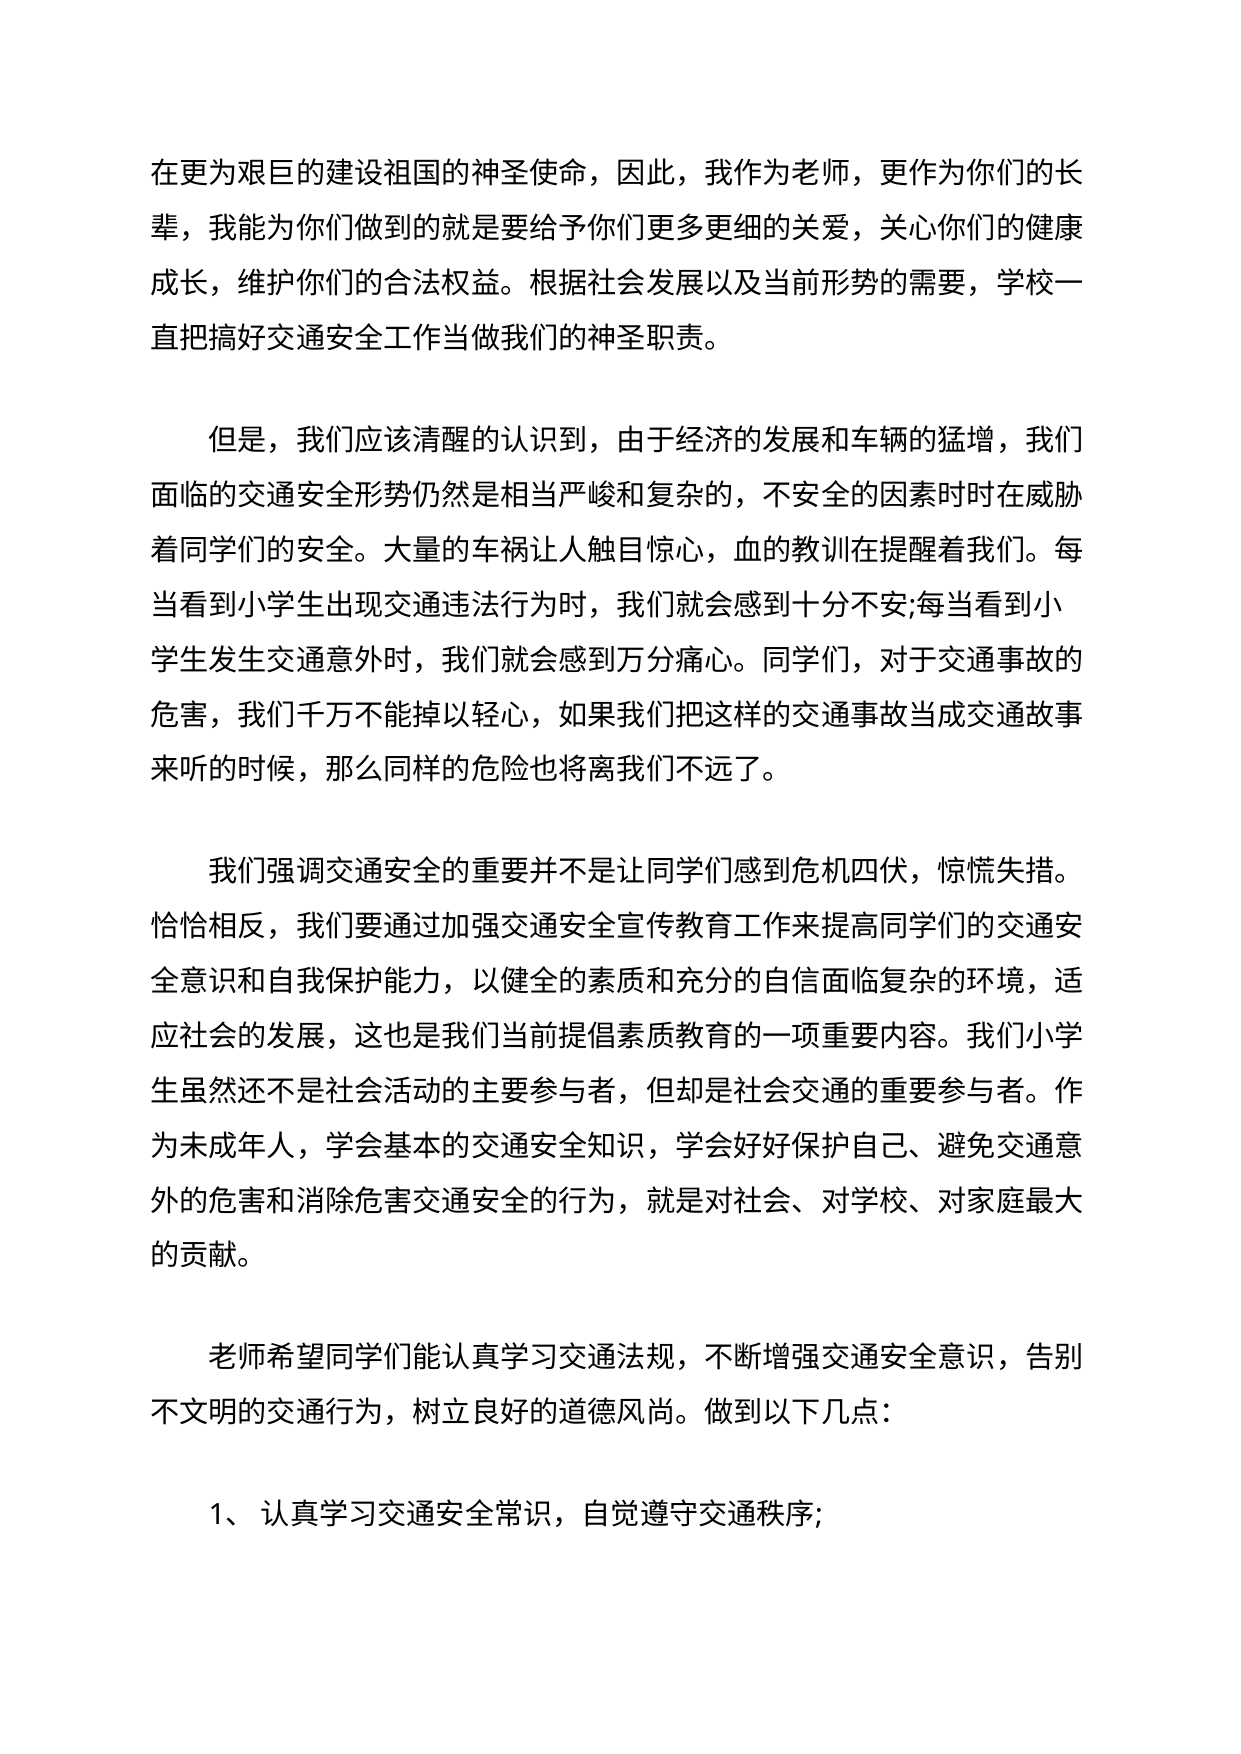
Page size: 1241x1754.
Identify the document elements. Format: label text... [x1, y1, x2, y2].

text 老师希望同学们能认真学习交通法规，不断增强交通安全意识，告别不文明的交通行为，树立良好的道德风尚。做到以下几点： [150, 1334, 1090, 1431]
text 但是，我们应该清醒的认识到，由于经济的发展和车辆的猛增，我们面临的交通安全形势仍然是相当严峻和复杂的，不安全的因素时时在威胁着同学们的安全。大量的车祸让人触目惊心，血的教训在提醒着我们。每当看到小学生出现交通违法行为时，我们就会感到十分不安;每当看到小学生发生交通意外时，我们就会感到万分痛心。同学们，对于交通事故的危害，我们千万不能掉以轻心，如果我们把这样的交通事故当成交通故事来听的时候，那么同样的危险也将离我们不远了。 [150, 416, 1090, 788]
text 我们强调交通安全的重要并不是让同学们感到危机四伏，惊慌失措。恰恰相反，我们要通过加强交通安全宣传教育工作来提高同学们的交通安全意识和自我保护能力，以健全的素质和充分的自信面临复杂的环境，适应社会的发展，这也是我们当前提倡素质教育的一项重要内容。我们小学生虽然还不是社会活动的主要参与者，但却是社会交通的重要参与者。作为未成年人，学会基本的交通安全知识，学会好好保护自己、避免交通意外的危害和消除危害交通安全的行为，就是对社会、对学校、对家庭最大的贡献。 [150, 848, 1090, 1274]
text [150, 150, 1090, 357]
text 1、 认真学习交通安全常识，自觉遵守交通秩序; [150, 1490, 1090, 1533]
